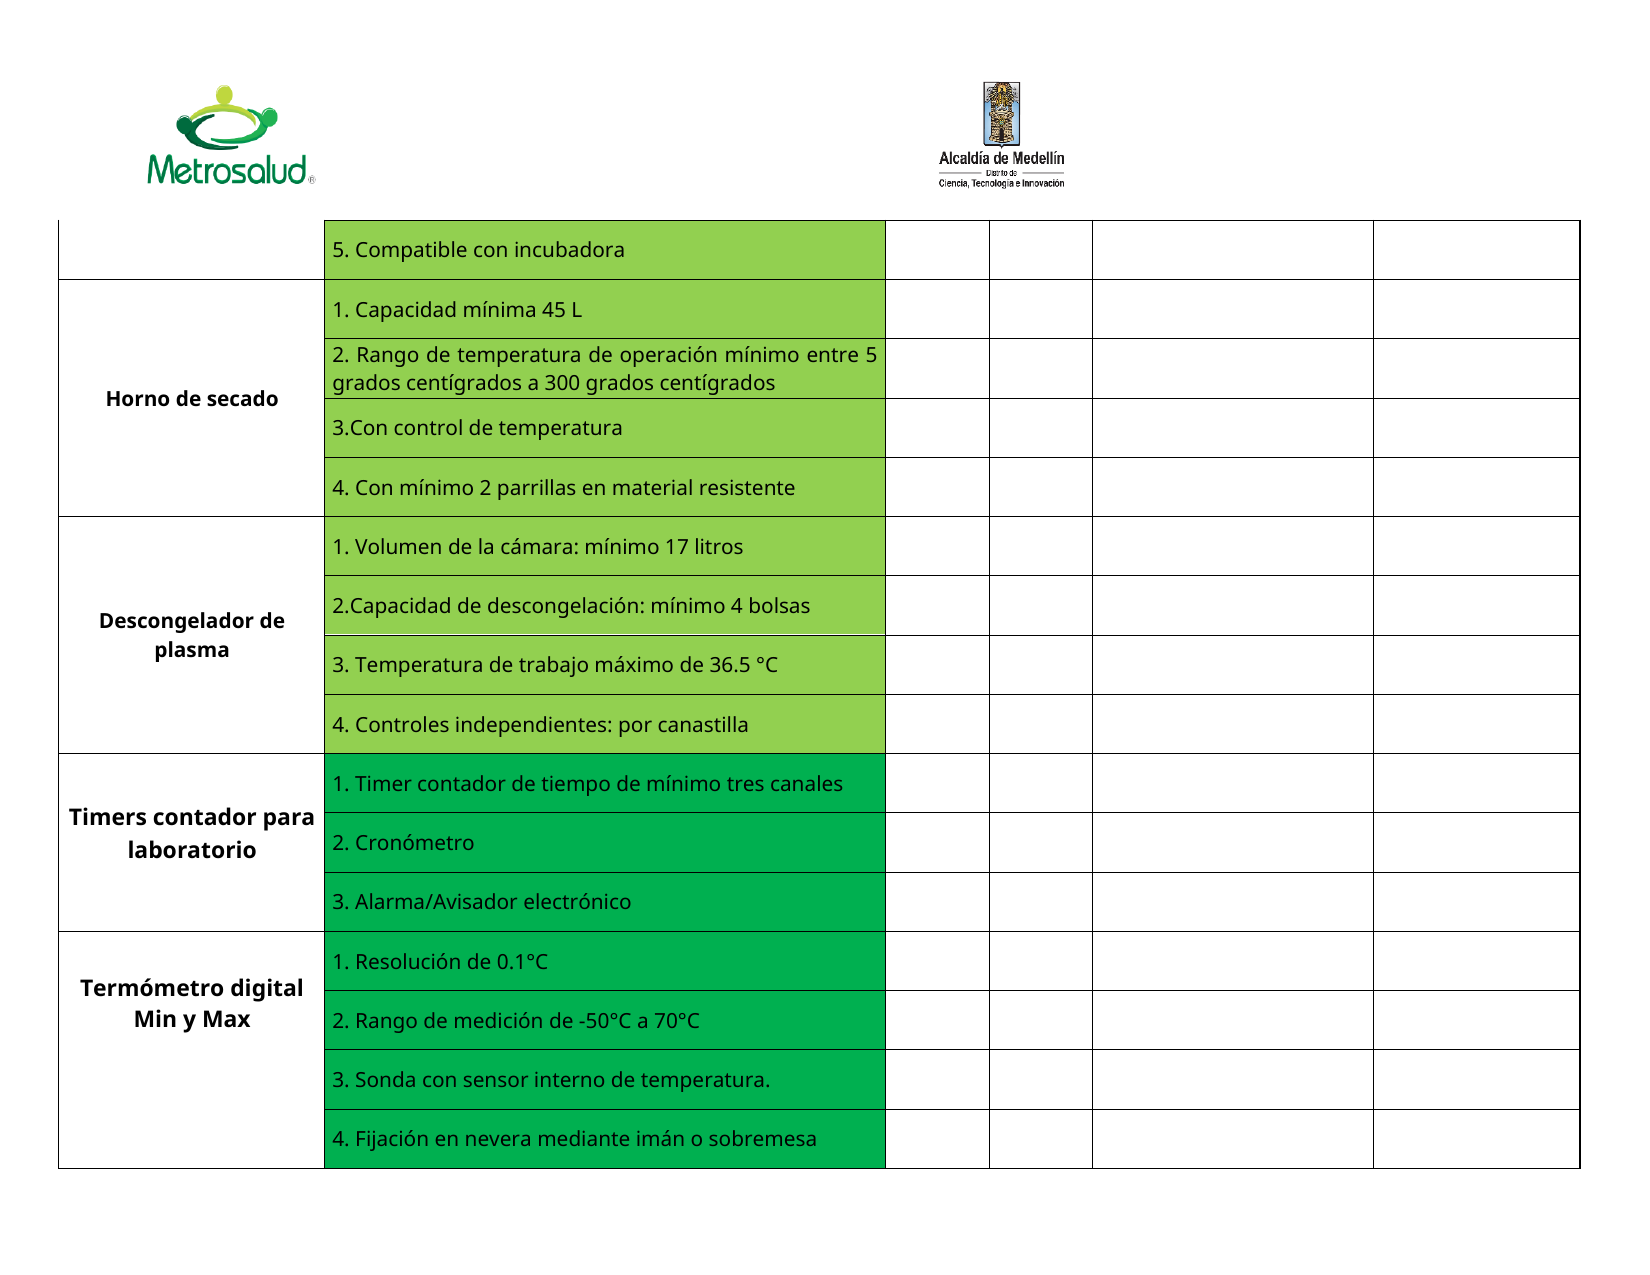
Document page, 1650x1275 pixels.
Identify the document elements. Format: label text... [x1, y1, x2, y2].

table_cell [1374, 339, 1579, 397]
table_cell [886, 1050, 989, 1109]
picture [147, 73, 1069, 192]
table_cell [886, 339, 989, 397]
table_cell [886, 695, 989, 753]
table_cell [1374, 813, 1579, 872]
table_cell [1374, 695, 1579, 753]
table_cell 2.Capacidad de descongelación: mínimo 4 bolsas [325, 576, 885, 634]
table_cell [990, 576, 1092, 634]
table_cell [1374, 1110, 1579, 1168]
table_cell [1093, 1110, 1373, 1168]
table_cell [1093, 399, 1373, 457]
table_cell [990, 517, 1092, 575]
table_cell [886, 517, 989, 575]
table_cell [1093, 221, 1373, 279]
table_cell 4. Controles independientes: por canastilla [325, 695, 885, 753]
table_cell [990, 813, 1092, 872]
table_cell 3.Con control de temperatura [325, 399, 885, 457]
table_cell [990, 636, 1092, 694]
table_cell [1093, 932, 1373, 990]
table_cell 3. Temperatura de trabajo máximo de 36.5 °C [325, 636, 885, 694]
table_cell [1093, 517, 1373, 575]
table_cell [1093, 339, 1373, 397]
table_cell [886, 399, 989, 457]
table_cell [1374, 280, 1579, 338]
table_cell [886, 221, 989, 279]
table_cell 3. Alarma/Avisador electrónico [325, 873, 885, 931]
table_cell [886, 754, 989, 812]
table_cell [886, 991, 989, 1049]
table_cell [1093, 636, 1373, 694]
table_cell [886, 1110, 989, 1168]
table_cell [1093, 1050, 1373, 1109]
table_cell [886, 458, 989, 516]
table_cell [1093, 280, 1373, 338]
table_cell [990, 932, 1092, 990]
table_cell [1093, 576, 1373, 634]
table_cell 3. Sonda con sensor interno de temperatura. [325, 1050, 885, 1109]
table_cell [1374, 754, 1579, 812]
table_cell 2. Rango de temperatura de operación mínimo entre 5 grados centígrados a 300 grados centígrados [325, 339, 885, 397]
table_cell [990, 339, 1092, 397]
table_cell [990, 754, 1092, 812]
table_cell [886, 636, 989, 694]
table_cell [990, 695, 1092, 753]
table_cell [1374, 458, 1579, 516]
table_cell [990, 991, 1092, 1049]
table_cell [886, 873, 989, 931]
table_cell [1374, 517, 1579, 575]
table_cell [1093, 873, 1373, 931]
table_cell [1093, 458, 1373, 516]
table_cell Timers contador para laboratorio [59, 754, 324, 931]
table_cell [886, 932, 989, 990]
table_cell [990, 280, 1092, 338]
table_cell [1374, 873, 1579, 931]
table_cell [990, 221, 1092, 279]
table_cell 5. Compatible con incubadora [325, 221, 885, 279]
table_cell 1. Volumen de la cámara: mínimo 17 litros [325, 517, 885, 575]
table_cell [1374, 576, 1579, 634]
table_cell 1. Timer contador de tiempo de mínimo tres canales [325, 754, 885, 812]
table_cell [1374, 221, 1579, 279]
table_cell [886, 280, 989, 338]
table_cell [1374, 932, 1579, 990]
table_cell [1374, 1050, 1579, 1109]
table_cell [990, 1050, 1092, 1109]
table_cell [1374, 991, 1579, 1049]
table_cell [990, 873, 1092, 931]
table_cell 4. Con mínimo 2 parrillas en material resistente [325, 458, 885, 516]
table_cell 2. Rango de medición de -50°C a 70°C [325, 991, 885, 1049]
table_cell [990, 458, 1092, 516]
table_cell Termómetro digital Min y Max [59, 932, 324, 1168]
table_cell [1093, 754, 1373, 812]
table_cell [1374, 636, 1579, 694]
table_cell [990, 1110, 1092, 1168]
table_cell Descongelador de plasma [59, 517, 324, 753]
table_cell [886, 576, 989, 634]
table_cell [1093, 813, 1373, 872]
table_cell 1. Resolución de 0.1°C [325, 932, 885, 990]
table_cell [1093, 991, 1373, 1049]
table_cell [1374, 399, 1579, 457]
table_cell 1. Capacidad mínima 45 L [325, 280, 885, 338]
table_cell [1093, 695, 1373, 753]
table_cell 2. Cronómetro [325, 813, 885, 872]
table_cell [886, 813, 989, 872]
table_cell Horno de secado [59, 280, 324, 516]
table_cell 4. Fijación en nevera mediante imán o sobremesa [325, 1110, 885, 1168]
table_cell [990, 399, 1092, 457]
